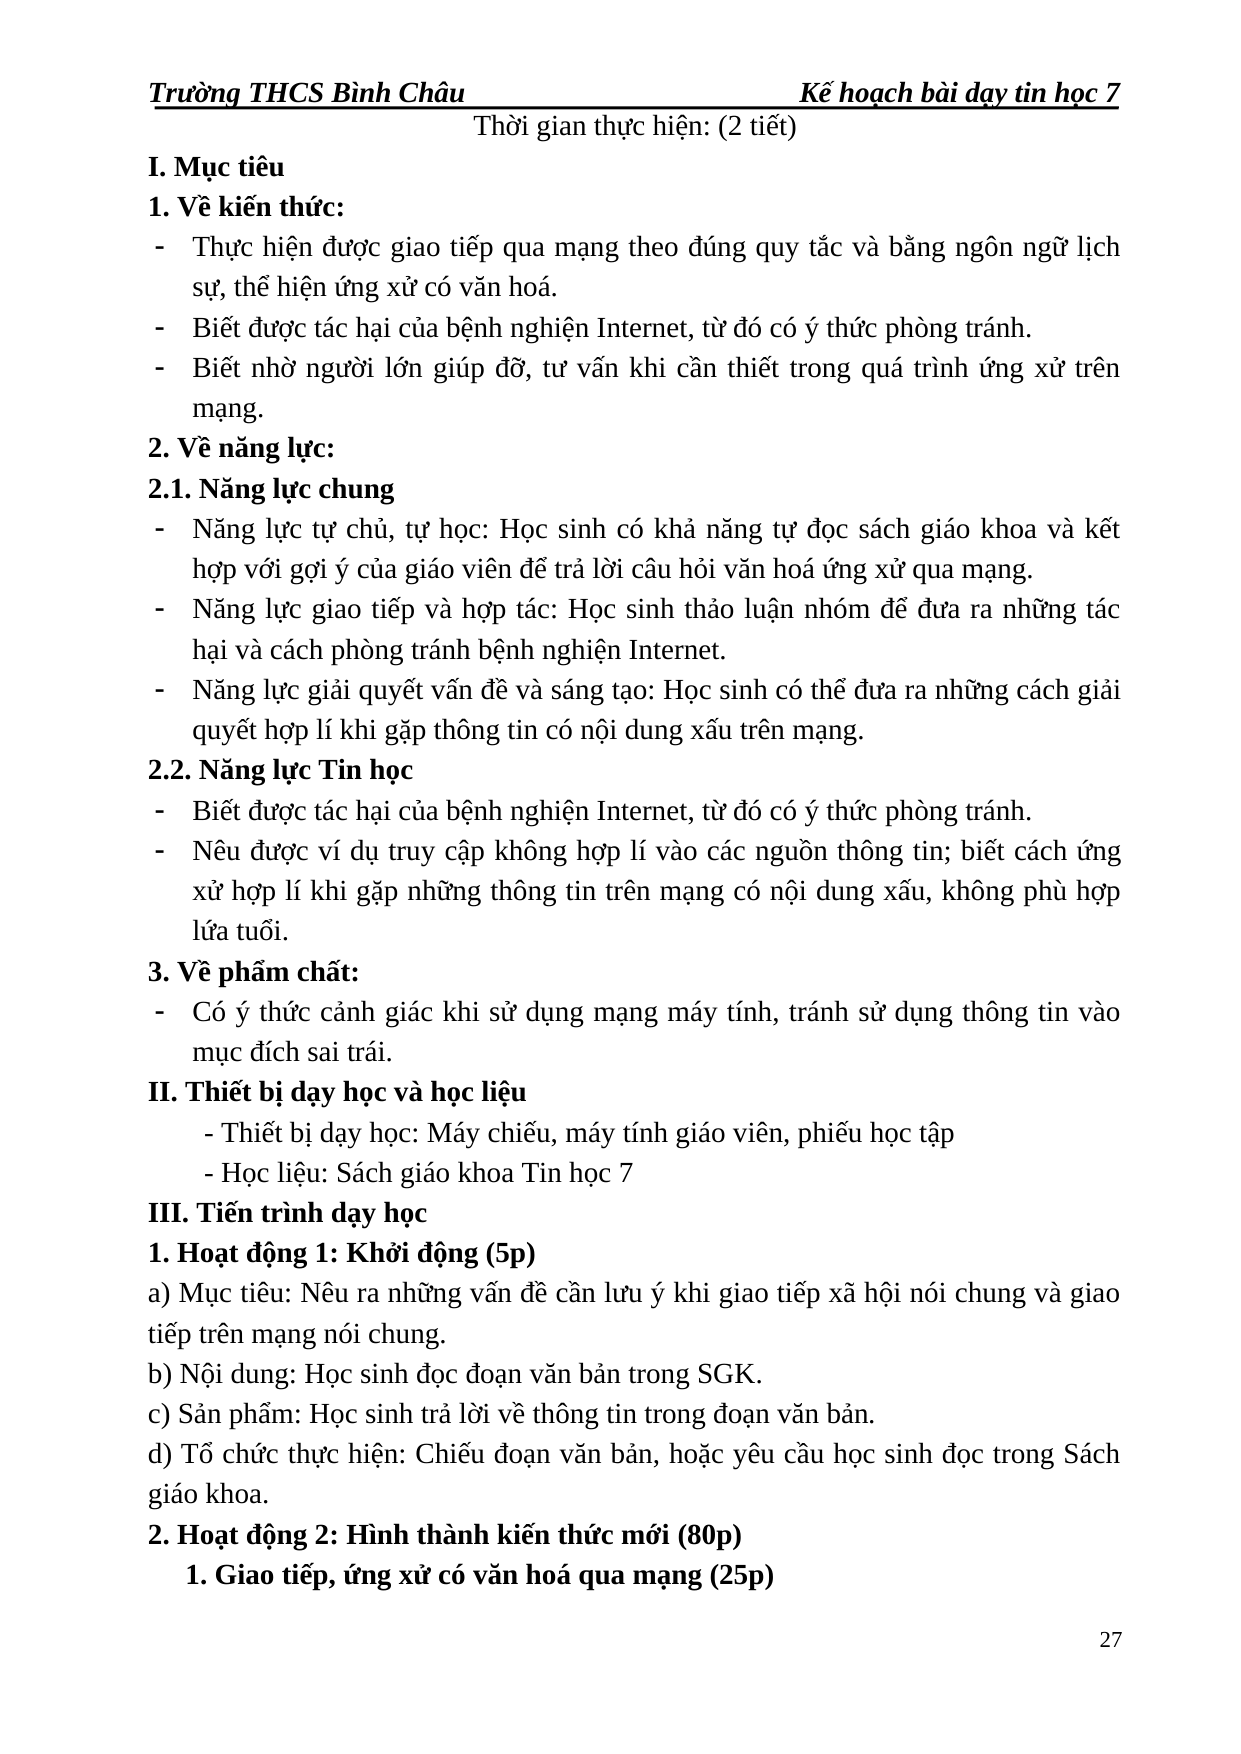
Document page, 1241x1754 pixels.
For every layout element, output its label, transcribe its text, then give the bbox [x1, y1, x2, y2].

text III. Tiến trình dạy học [148, 1195, 1122, 1229]
text - Học liệu: Sách giáo khoa Tin học 7 [148, 1155, 1122, 1188]
text - Thiết bị dạy học: Máy chiếu, máy tính giáo viên, phiếu học tập [148, 1115, 1122, 1148]
text II. Thiết bị dạy học và học liệu [148, 1074, 1122, 1108]
list Biết được tác hại của bệnh nghiện Internet, từ đó có ý thức phòng tránh. [154, 793, 1122, 826]
text 2. Về năng lực: [148, 431, 1122, 464]
list Biết được tác hại của bệnh nghiện Internet, từ đó có ý thức phòng tránh. [154, 310, 1122, 343]
text 2.1. Năng lực chung [148, 471, 1122, 504]
text d) Tổ chức thực hiện: Chiếu đoạn văn bản, hoặc yêu cầu học sinh đọc trong Sách giáo khoa. [148, 1436, 1122, 1510]
text 2. Hoạt động 2: Hình thành kiến thức mới (80p) [148, 1517, 1122, 1550]
text 3. Về phẩm chất: [148, 954, 1122, 987]
list Năng lực giao tiếp và hợp tác: Học sinh thảo luận nhóm để đưa ra những tác hại và cách phòng tránh bệnh nghiện Internet. [154, 591, 1122, 665]
list Có ý thức cảnh giác khi sử dụng mạng máy tính, tránh sử dụng thông tin vào mục đích sai trái. [154, 994, 1122, 1068]
list Nêu được ví dụ truy cập không hợp lí vào các nguồn thông tin; biết cách ứng xử hợp lí khi gặp những thông tin trên mạng có nội dung xấu, không phù hợp lứa tuổi. [154, 833, 1122, 947]
text a) Mục tiêu: Nêu ra những vấn đề cần lưu ý khi giao tiếp xã hội nói chung và giao tiếp trên mạng nói chung. [148, 1276, 1122, 1349]
list Biết nhờ người lớn giúp đỡ, tư vấn khi cần thiết trong quá trình ứng xử trên mạng. [154, 350, 1122, 424]
text Thời gian thực hiện: (2 tiết) [148, 108, 1122, 142]
text 1. Giao tiếp, ứng xử có văn hoá qua mạng (25p) [185, 1557, 1122, 1591]
text I. Mục tiêu [148, 149, 1122, 182]
text b) Nội dung: Học sinh đọc đoạn văn bản trong SGK. [148, 1356, 1122, 1389]
text 1. Về kiến thức: [148, 189, 1122, 222]
list Năng lực tự chủ, tự học: Học sinh có khả năng tự đọc sách giáo khoa và kết hợp với gợi ý của giáo viên để trả lời câu hỏi văn hoá ứng xử qua mạng. [154, 511, 1122, 585]
text 1. Hoạt động 1: Khởi động (5p) [148, 1235, 1122, 1269]
list Năng lực giải quyết vấn đề và sáng tạo: Học sinh có thể đưa ra những cách giải quyết hợp lí khi gặp thông tin có nội dung xấu trên mạng. [154, 672, 1122, 746]
text c) Sản phẩm: Học sinh trả lời về thông tin trong đoạn văn bản. [148, 1396, 1122, 1430]
list Thực hiện được giao tiếp qua mạng theo đúng quy tắc và bằng ngôn ngữ lịch sự, thể hiện ứng xử có văn hoá. [154, 229, 1122, 303]
text 2.2. Năng lực Tin học [148, 752, 1122, 786]
